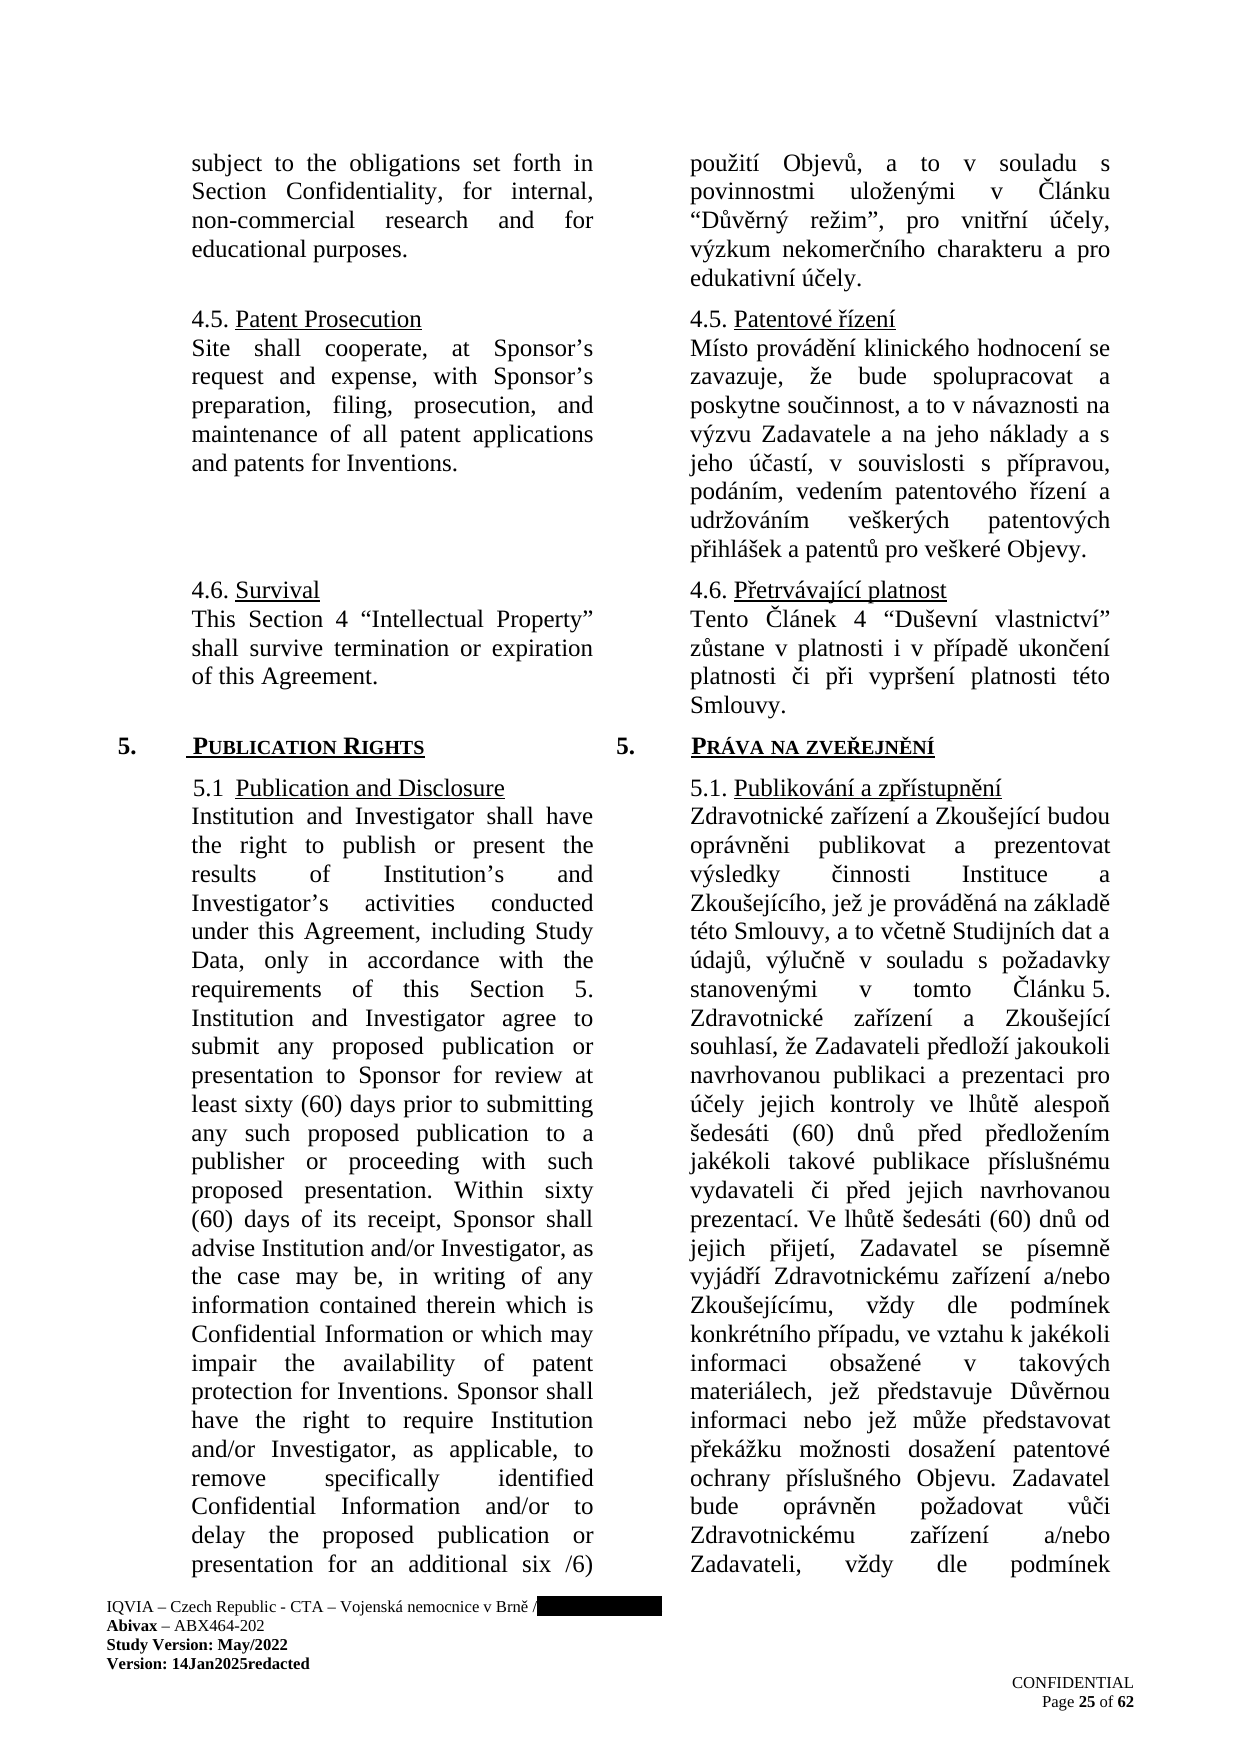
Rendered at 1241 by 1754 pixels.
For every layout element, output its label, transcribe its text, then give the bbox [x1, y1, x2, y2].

table_cell Tento Článek 4 “Duševní vlastnictví” zůstane v platnosti i v případě ukončení platnosti či při vypršení platnosti této Smlouvy. [605, 604, 1122, 731]
table_cell 4.5. Patentové řízení [605, 304, 1122, 333]
table_cell 5. Práva na zveřejnění [605, 731, 1122, 773]
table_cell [605, 148, 1122, 304]
table_cell 4.6. Survival [106, 575, 605, 604]
table_cell Publication and Disclosure [106, 773, 605, 801]
table_cell This Section 4 “Intellectual Property” shall survive termination or expiration of this Agreement. [106, 604, 605, 731]
table_cell 5. Publication Rights [106, 731, 605, 773]
table_cell Místo provádění klinického hodnocení se zavazuje, že bude spolupracovat a poskytne součinnost, a to v návaznosti na výzvu Zadavatele a na jeho náklady a s jeho účastí, v souvislosti s přípravou, podáním, vedením patentového řízení a udržováním veškerých patentových přihlášek a patentů pro veškeré Objevy. [605, 333, 1122, 575]
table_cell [106, 148, 605, 304]
table_cell 5.1. Publikování a zpřístupnění [605, 773, 1122, 801]
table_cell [605, 801, 1122, 1578]
table_cell Site shall cooperate, at Sponsor’s request and expense, with Sponsor’s preparation, filing, prosecution, and maintenance of all patent applications and patents for Inventions. [106, 333, 605, 575]
table_cell 4.5. Patent Prosecution [106, 304, 605, 333]
table_cell 4.6. Přetrvávající platnost [605, 575, 1122, 604]
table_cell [106, 801, 605, 1578]
